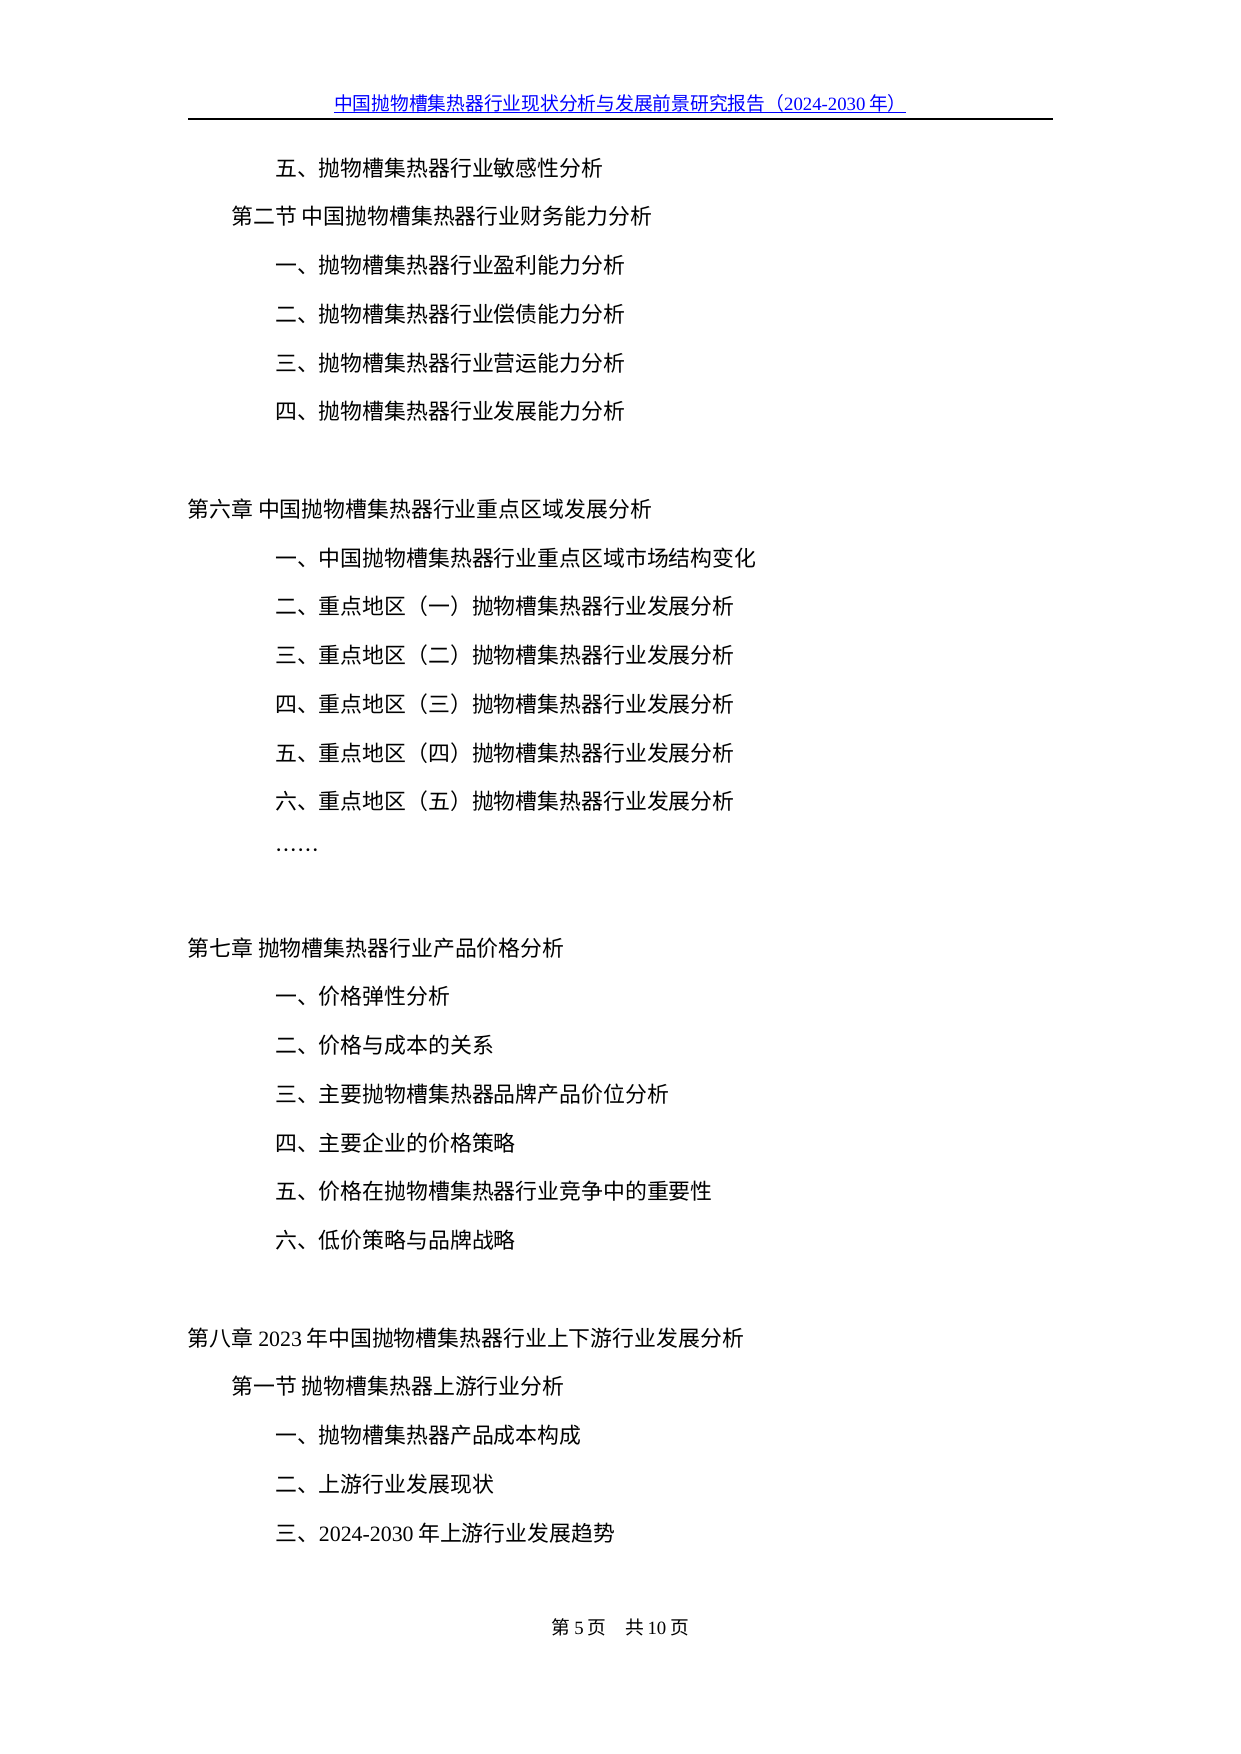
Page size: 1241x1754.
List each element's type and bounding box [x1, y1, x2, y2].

text [187, 150, 1053, 1548]
